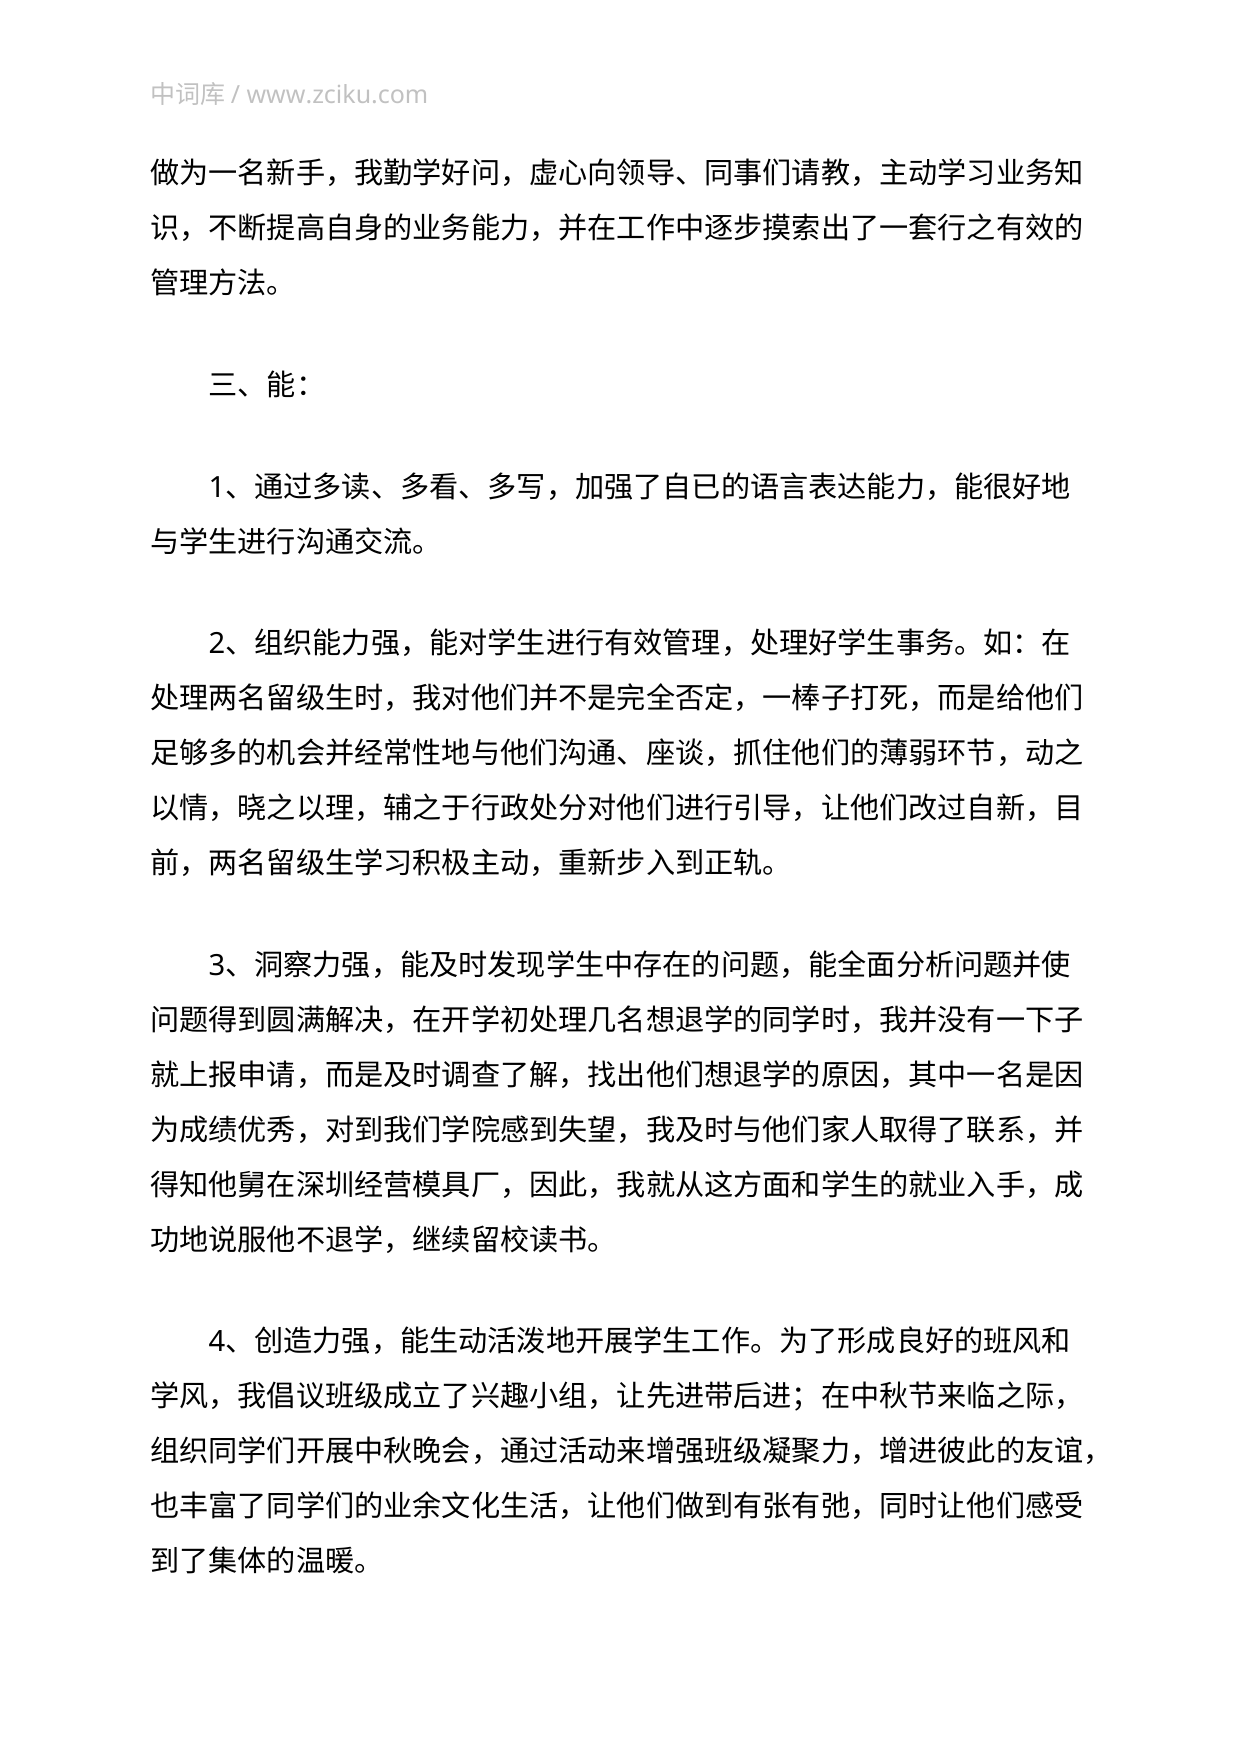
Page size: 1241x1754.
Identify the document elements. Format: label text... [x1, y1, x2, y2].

text 1、通过多读、多看、多写，加强了自已的语言表达能力，能很好地与学生进行沟通交流。 [150, 463, 1090, 561]
text 4、创造力强，能生动活泼地开展学生工作。为了形成良好的班风和学风，我倡议班级成立了兴趣小组，让先进带后进；在中秋节来临之际，组织同学们开展中秋晚会，通过活动来增强班级凝聚力，增进彼此的友谊，也丰富了同学们的业余文化生活，让他们做到有张有弛，同时让他们感受到了集体的温暖。 [150, 1318, 1090, 1580]
text 三、能： [150, 362, 1090, 404]
text 2、组织能力强，能对学生进行有效管理，处理好学生事务。如：在处理两名留级生时，我对他们并不是完全否定，一棒子打死，而是给他们足够多的机会并经常性地与他们沟通、座谈，抓住他们的薄弱环节，动之以情，晓之以理，辅之于行政处分对他们进行引导，让他们改过自新，目前，两名留级生学习积极主动，重新步入到正轨。 [150, 620, 1090, 882]
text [150, 150, 1090, 302]
text 3、洞察力强，能及时发现学生中存在的问题，能全面分析问题并使问题得到圆满解决，在开学初处理几名想退学的同学时，我并没有一下子就上报申请，而是及时调查了解，找出他们想退学的原因，其中一名是因为成绩优秀，对到我们学院感到失望，我及时与他们家人取得了联系，并得知他舅在深圳经营模具厂，因此，我就从这方面和学生的就业入手，成功地说服他不退学，继续留校读书。 [150, 942, 1090, 1258]
